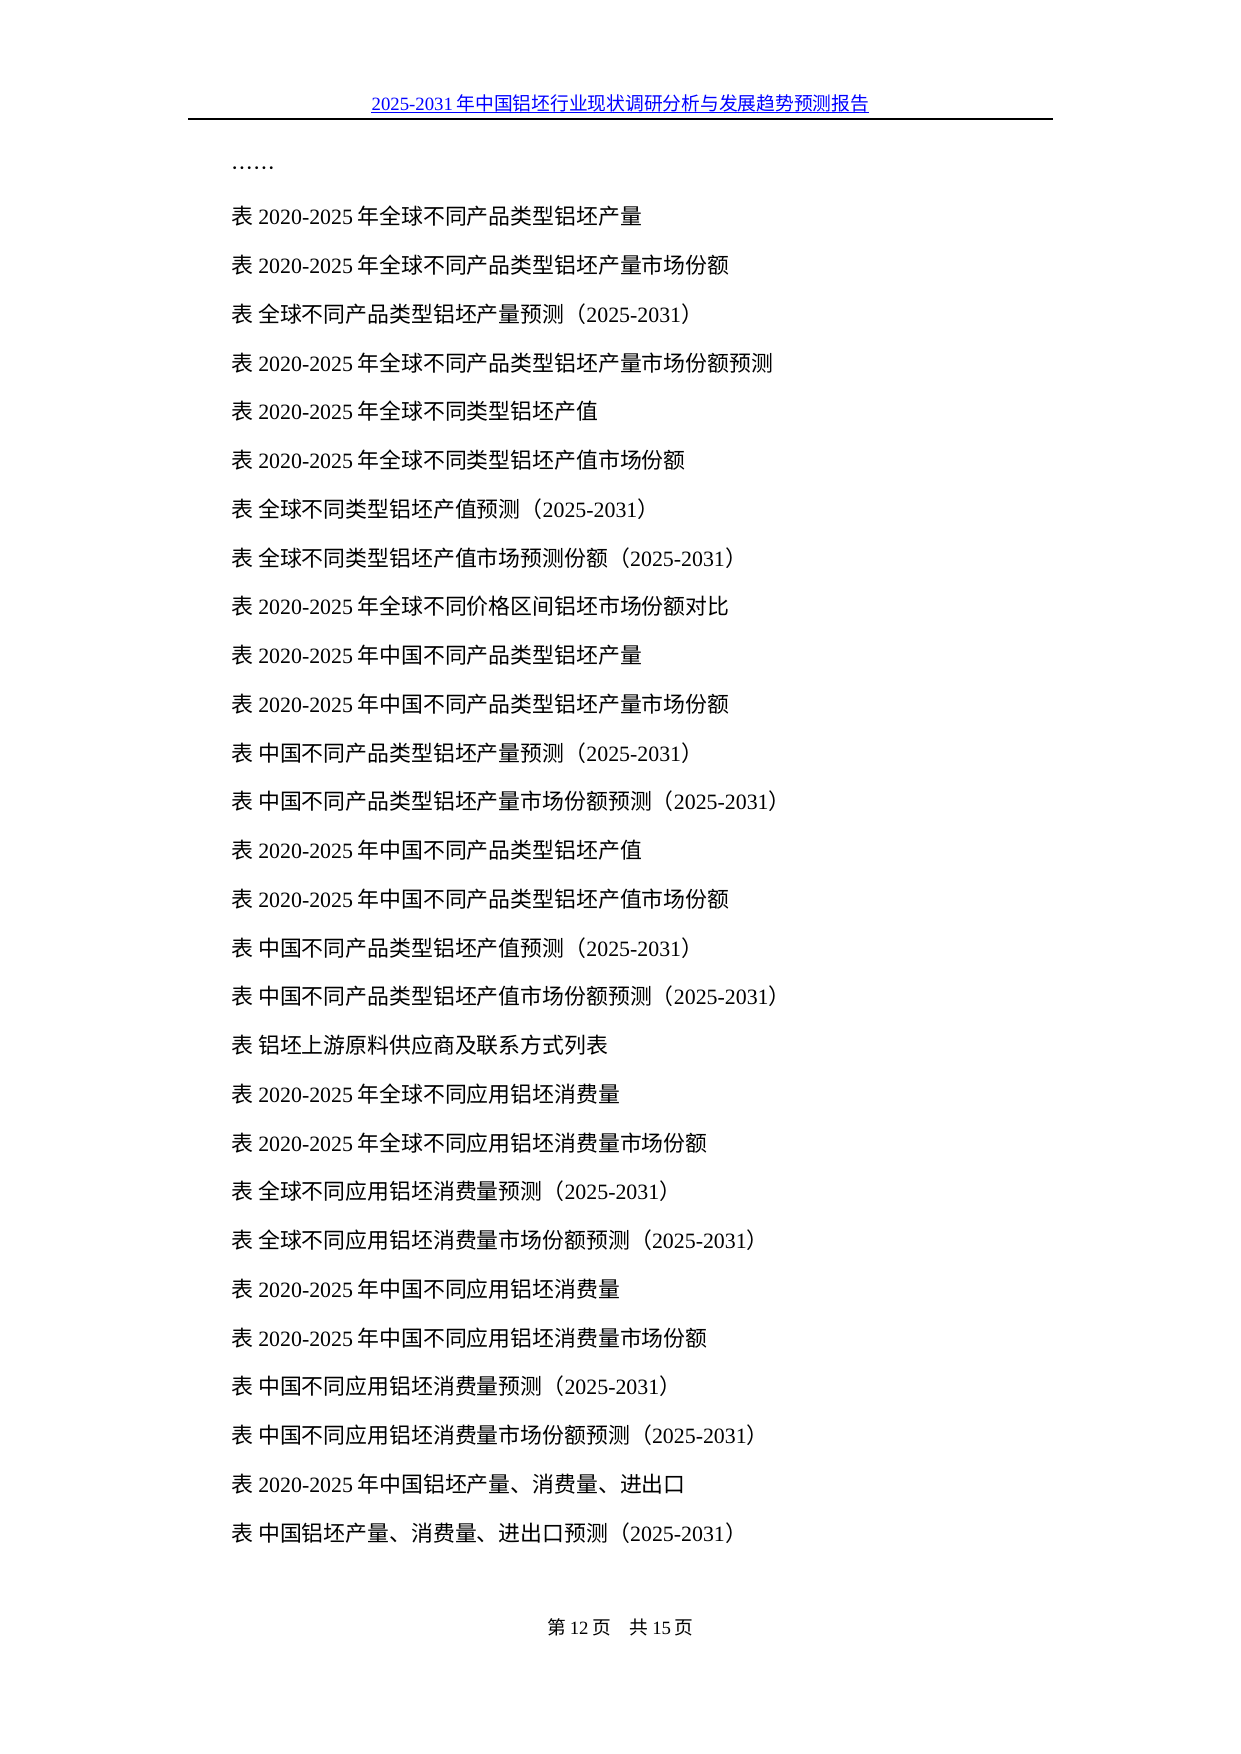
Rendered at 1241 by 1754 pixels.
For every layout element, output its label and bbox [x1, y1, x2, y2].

text [187, 150, 1053, 1548]
